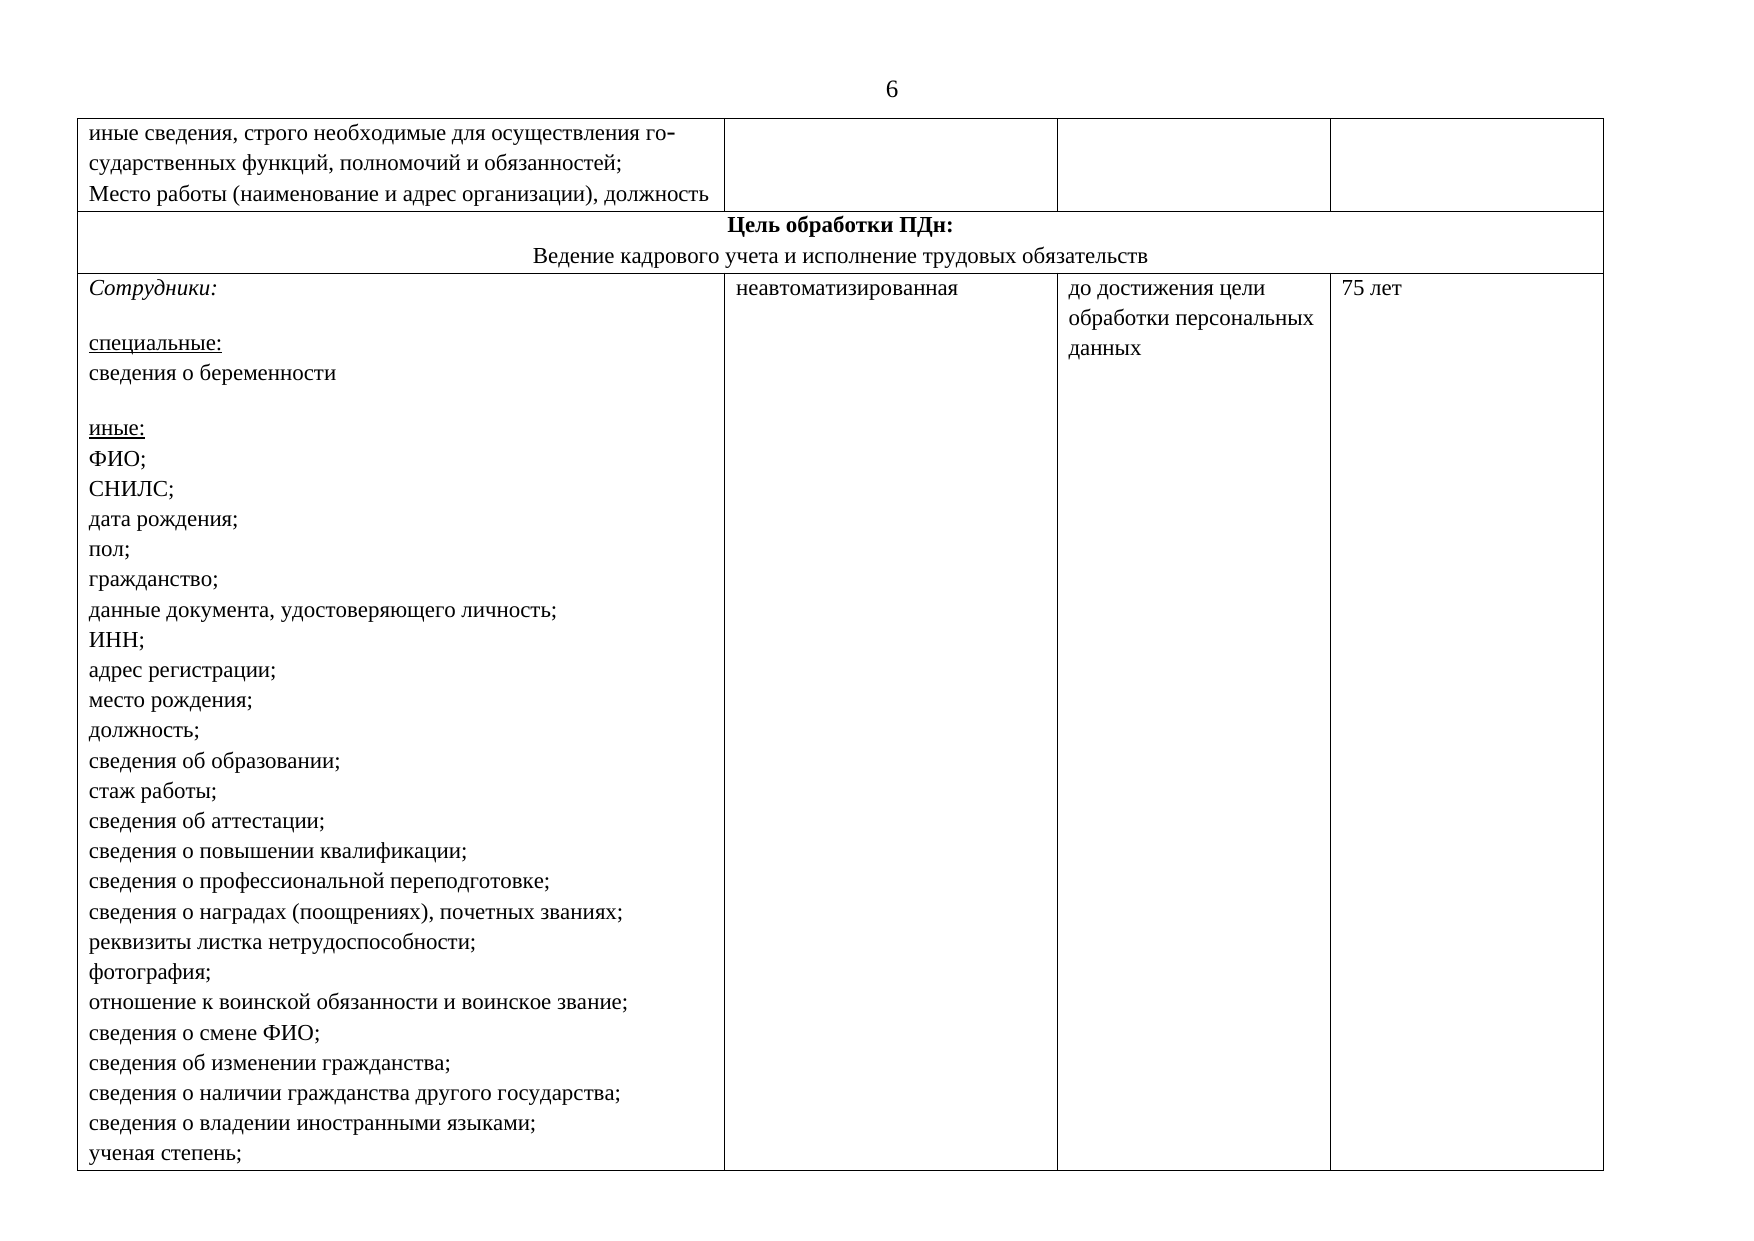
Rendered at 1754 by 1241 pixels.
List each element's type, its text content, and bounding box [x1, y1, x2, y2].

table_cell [725, 274, 1057, 1170]
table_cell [1058, 119, 1330, 211]
table_cell 75 лет [1331, 274, 1603, 1170]
table_cell Цель обработки ПДн: Ведение кадрового учета и исполнение трудовых обязательств [78, 212, 1603, 273]
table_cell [1331, 119, 1603, 211]
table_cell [725, 119, 1057, 211]
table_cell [78, 274, 724, 1170]
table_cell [78, 119, 724, 211]
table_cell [1058, 274, 1330, 1170]
